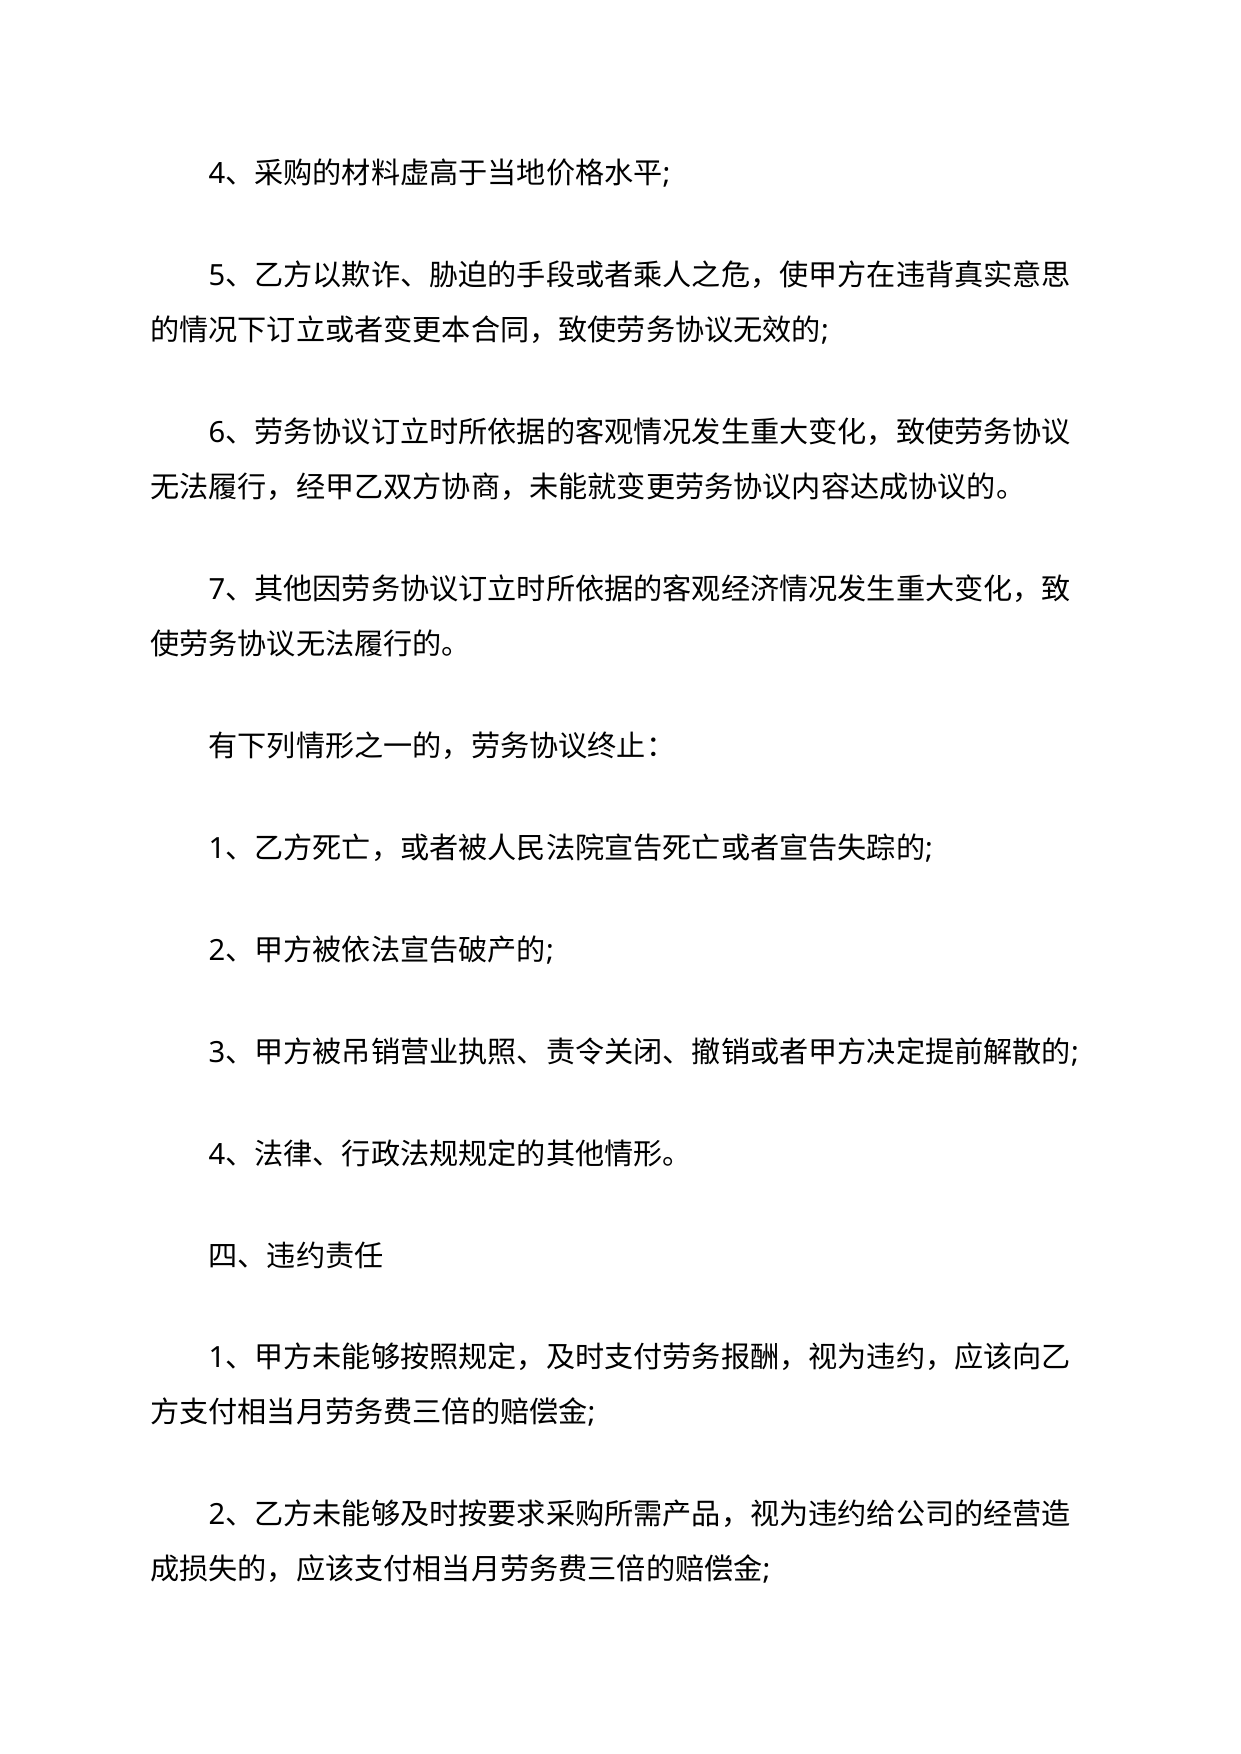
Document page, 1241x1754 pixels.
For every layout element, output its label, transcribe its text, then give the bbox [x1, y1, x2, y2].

text 4、采购的材料虚高于当地价格水平; [150, 150, 1090, 192]
text 4、法律、行政法规规定的其他情形。 [150, 1130, 1090, 1173]
text 7、其他因劳务协议订立时所依据的客观经济情况发生重大变化，致使劳务协议无法履行的。 [150, 566, 1090, 663]
text 1、甲方未能够按照规定，及时支付劳务报酬，视为违约，应该向乙方支付相当月劳务费三倍的赔偿金; [150, 1334, 1090, 1431]
text 有下列情形之一的，劳务协议终止： [150, 722, 1090, 765]
text 3、甲方被吊销营业执照、责令关闭、撤销或者甲方决定提前解散的; [150, 1028, 1090, 1071]
text 2、乙方未能够及时按要求采购所需产品，视为违约给公司的经营造成损失的，应该支付相当月劳务费三倍的赔偿金; [150, 1491, 1090, 1588]
text 5、乙方以欺诈、胁迫的手段或者乘人之危，使甲方在违背真实意思的情况下订立或者变更本合同，致使劳务协议无效的; [150, 252, 1090, 349]
text 四、违约责任 [150, 1232, 1090, 1274]
text 2、甲方被依法宣告破产的; [150, 926, 1090, 969]
text 6、劳务协议订立时所依据的客观情况发生重大变化，致使劳务协议无法履行，经甲乙双方协商，未能就变更劳务协议内容达成协议的。 [150, 409, 1090, 506]
text 1、乙方死亡，或者被人民法院宣告死亡或者宣告失踪的; [150, 824, 1090, 867]
